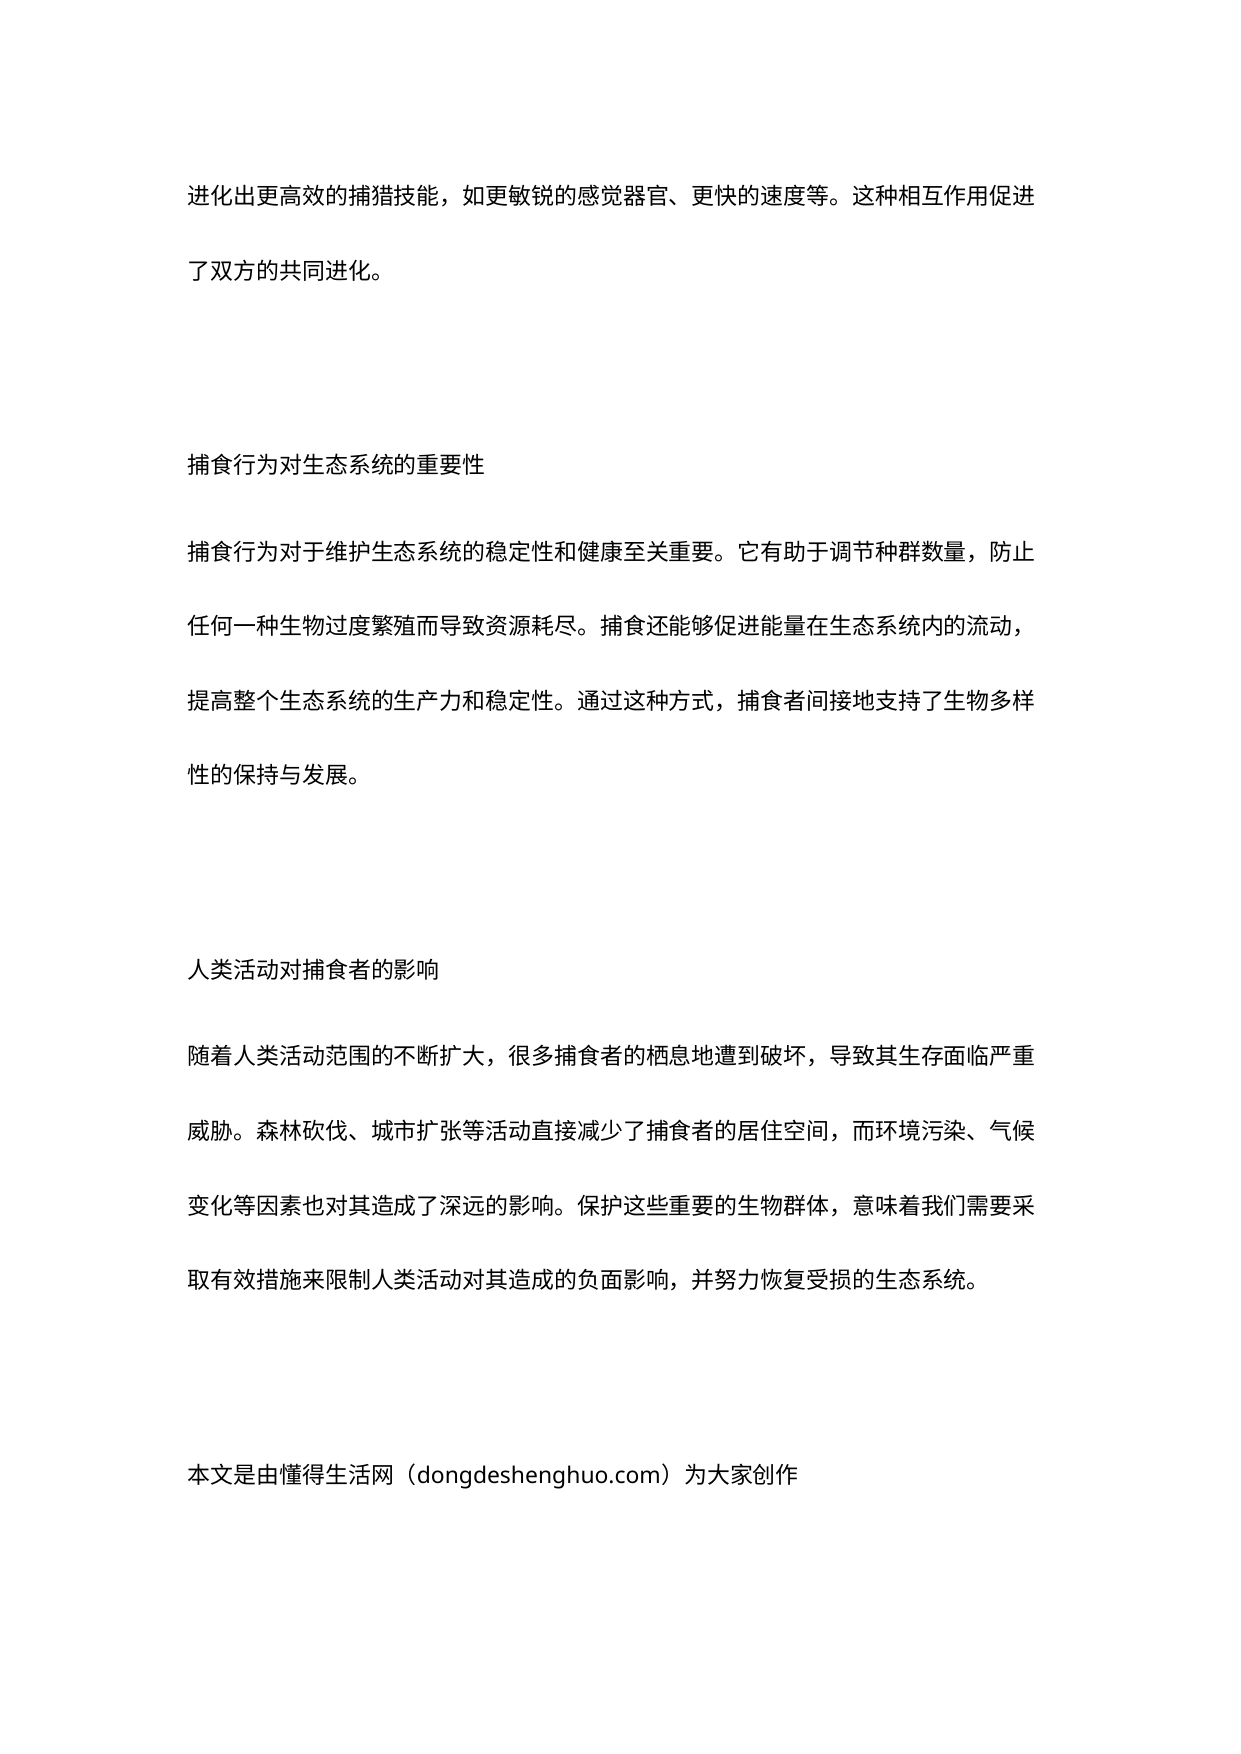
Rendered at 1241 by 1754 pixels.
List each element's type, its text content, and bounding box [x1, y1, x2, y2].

text 本文是由懂得生活网（dongdeshenghuo.com）为大家创作 [187, 1441, 1053, 1506]
text 捕食行为对于维护生态系统的稳定性和健康至关重要。它有助于调节种群数量，防止任何一种生物过度繁殖而导致资源耗尽。捕食还能够促进能量在生态系统内的流动，提高整个生态系统的生产力和稳定性。通过这种方式，捕食者间接地支持了生物多样性的保持与发展。 [187, 517, 1053, 807]
text 人类活动对捕食者的影响 [187, 936, 1053, 1001]
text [187, 162, 1053, 302]
text 捕食行为对生态系统的重要性 [187, 431, 1053, 496]
text 随着人类活动范围的不断扩大，很多捕食者的栖息地遭到破坏，导致其生存面临严重威胁。森林砍伐、城市扩张等活动直接减少了捕食者的居住空间，而环境污染、气候变化等因素也对其造成了深远的影响。保护这些重要的生物群体，意味着我们需要采取有效措施来限制人类活动对其造成的负面影响，并努力恢复受损的生态系统。 [187, 1022, 1053, 1311]
